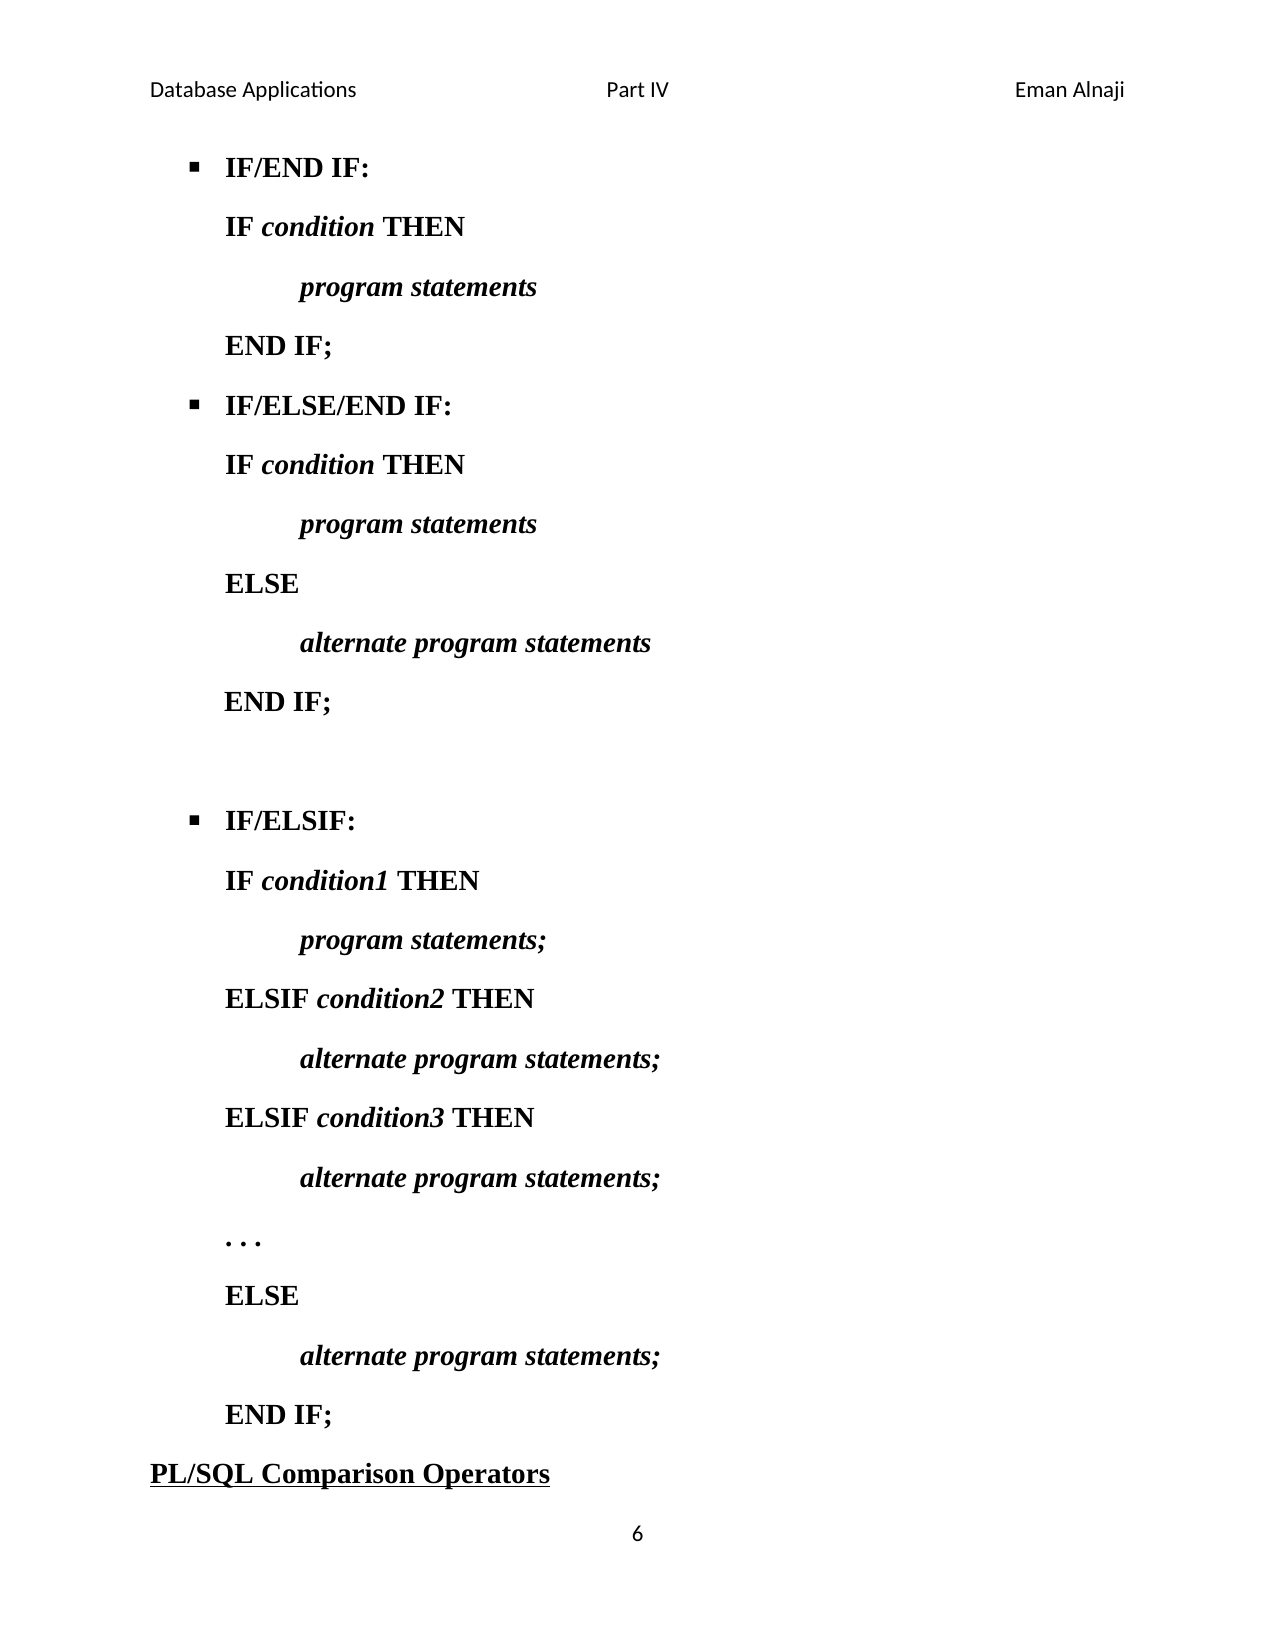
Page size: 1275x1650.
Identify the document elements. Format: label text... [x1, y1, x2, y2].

text ELSE [150, 1278, 1125, 1312]
text alternate program statements [225, 625, 1125, 659]
text ELSIF condition3 THEN [150, 1100, 1125, 1134]
text alternate program statements; [150, 1338, 1125, 1371]
list IF/ELSIF: [187, 803, 1125, 837]
list IF/ELSE/END IF: [187, 388, 1125, 421]
text IF condition1 THEN [150, 863, 1125, 896]
text IF condition THEN [150, 209, 1125, 243]
text END IF; [150, 1397, 1125, 1431]
text program statements [225, 506, 1125, 540]
text program statements [225, 269, 1125, 302]
text ELSIF condition2 THEN [150, 982, 1125, 1015]
text alternate program statements; [150, 1160, 1125, 1193]
text PL/SQL Comparison Operators [150, 1457, 1125, 1490]
text ELSE [150, 566, 1125, 599]
text END IF; [150, 328, 1125, 362]
text . . . [150, 1219, 1125, 1253]
list IF/END IF: [187, 150, 1125, 184]
text IF condition THEN [150, 447, 1125, 481]
text alternate program statements; [150, 1041, 1125, 1074]
text program statements; [225, 922, 1125, 956]
text END IF; [150, 684, 1125, 718]
